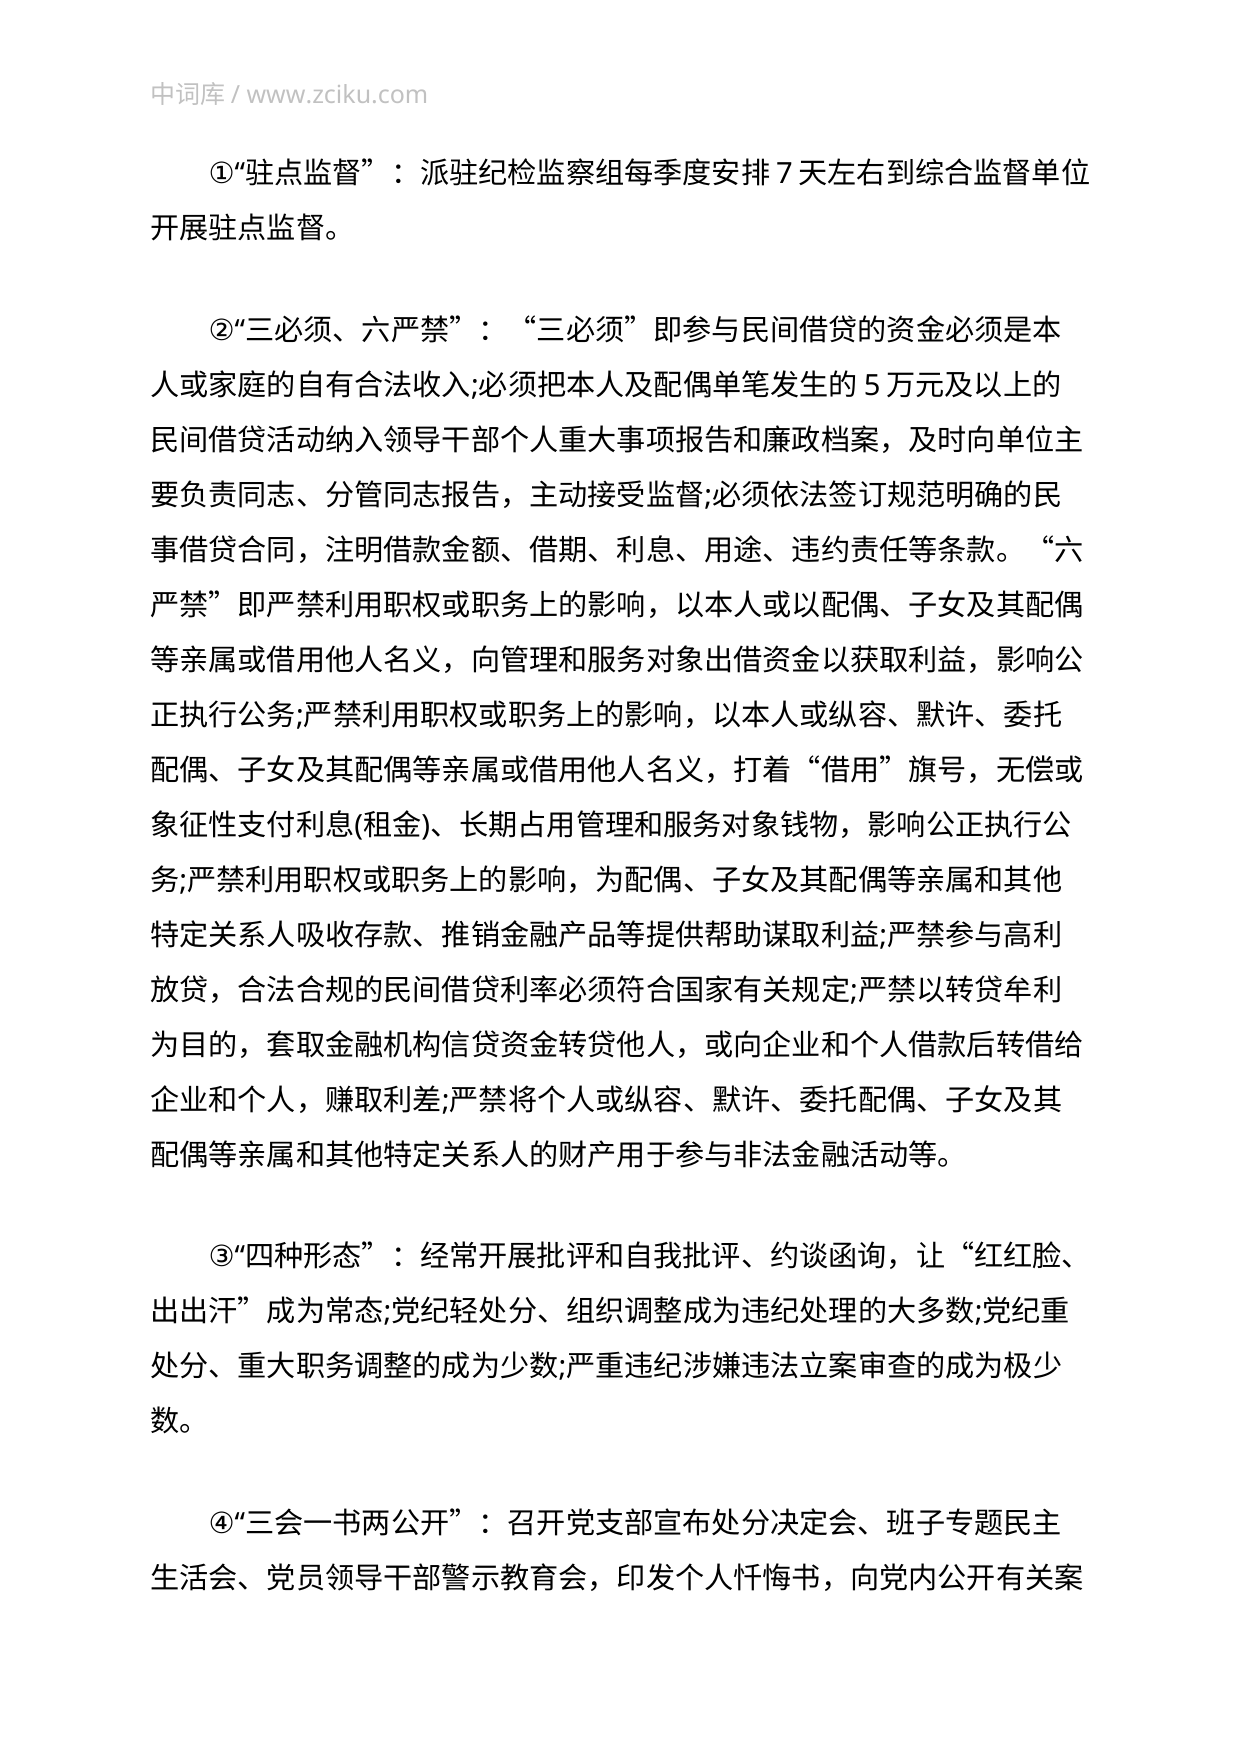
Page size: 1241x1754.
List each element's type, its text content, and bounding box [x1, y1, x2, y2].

text ③“四种形态”：经常开展批评和自我批评、约谈函询，让“红红脸、出出汗”成为常态;党纪轻处分、组织调整成为违纪处理的大多数;党纪重处分、重大职务调整的成为少数;严重违纪涉嫌违法立案审查的成为极少数。 [150, 1233, 1090, 1440]
text ②“三必须、六严禁”：“三必须”即参与民间借贷的资金必须是本人或家庭的自有合法收入;必须把本人及配偶单笔发生的5万元及以上的民间借贷活动纳入领导干部个人重大事项报告和廉政档案，及时向单位主要负责同志、分管同志报告，主动接受监督;必须依法签订规范明确的民事借贷合同，注明借款金额、借期、利息、用途、违约责任等条款。“六严禁”即严禁利用职权或职务上的影响，以本人或以配偶、子女及其配偶等亲属或借用他人名义，向管理和服务对象出借资金以获取利益，影响公正执行公务;严禁利用职权或职务上的影响，以本人或纵容、默许、委托配偶、子女及其配偶等亲属或借用他人名义，打着“借用”旗号，无偿或象征性支付利息(租金)、长期占用管理和服务对象钱物，影响公正执行公务;严禁利用职权或职务上的影响，为配偶、子女及其配偶等亲属和其他特定关系人吸收存款、推销金融产品等提供帮助谋取利益;严禁参与高利放贷，合法合规的民间借贷利率必须符合国家有关规定;严禁以转贷牟利为目的，套取金融机构信贷资金转贷他人，或向企业和个人借款后转借给企业和个人，赚取利差;严禁将个人或纵容、默许、委托配偶、子女及其配偶等亲属和其他特定关系人的财产用于参与非法金融活动等。 [150, 307, 1090, 1173]
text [150, 1500, 1090, 1597]
text ①“驻点监督”：派驻纪检监察组每季度安排7天左右到综合监督单位开展驻点监督。 [150, 150, 1090, 247]
